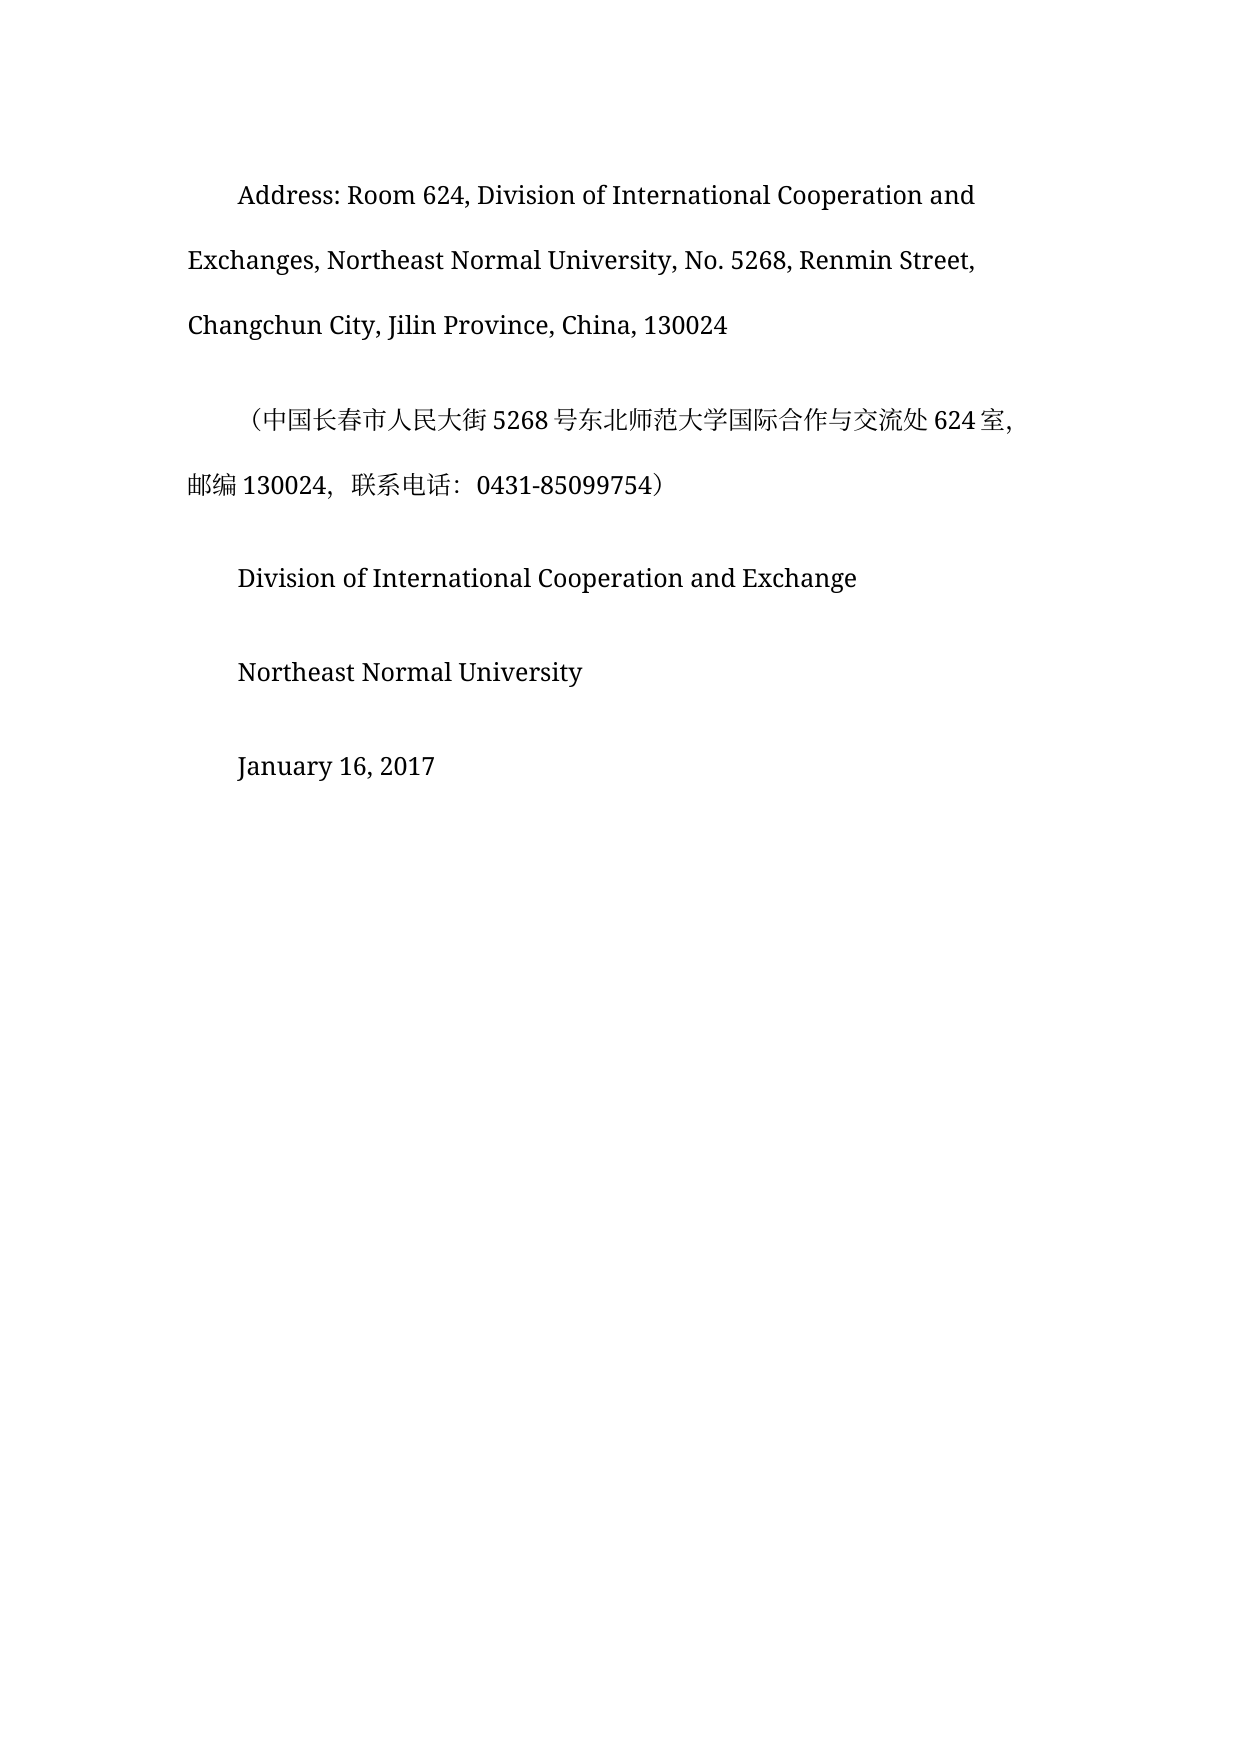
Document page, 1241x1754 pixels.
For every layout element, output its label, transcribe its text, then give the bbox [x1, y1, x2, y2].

text （中国长春市人民大街5268号东北师范大学国际合作与交流处624室，邮编130024，联系电话：0431-85099754） [187, 386, 1053, 516]
text Division of International Cooperation and Exchange [187, 545, 1053, 610]
text Address: Room 624, Division of International Cooperation and Exchanges, Northeast Normal University, No. 5268, Renmin Street, Changchun City, Jilin Province, China, 130024 [187, 162, 1053, 357]
text January 16, 2017 [187, 734, 1053, 799]
text Northeast Normal University [187, 639, 1053, 704]
